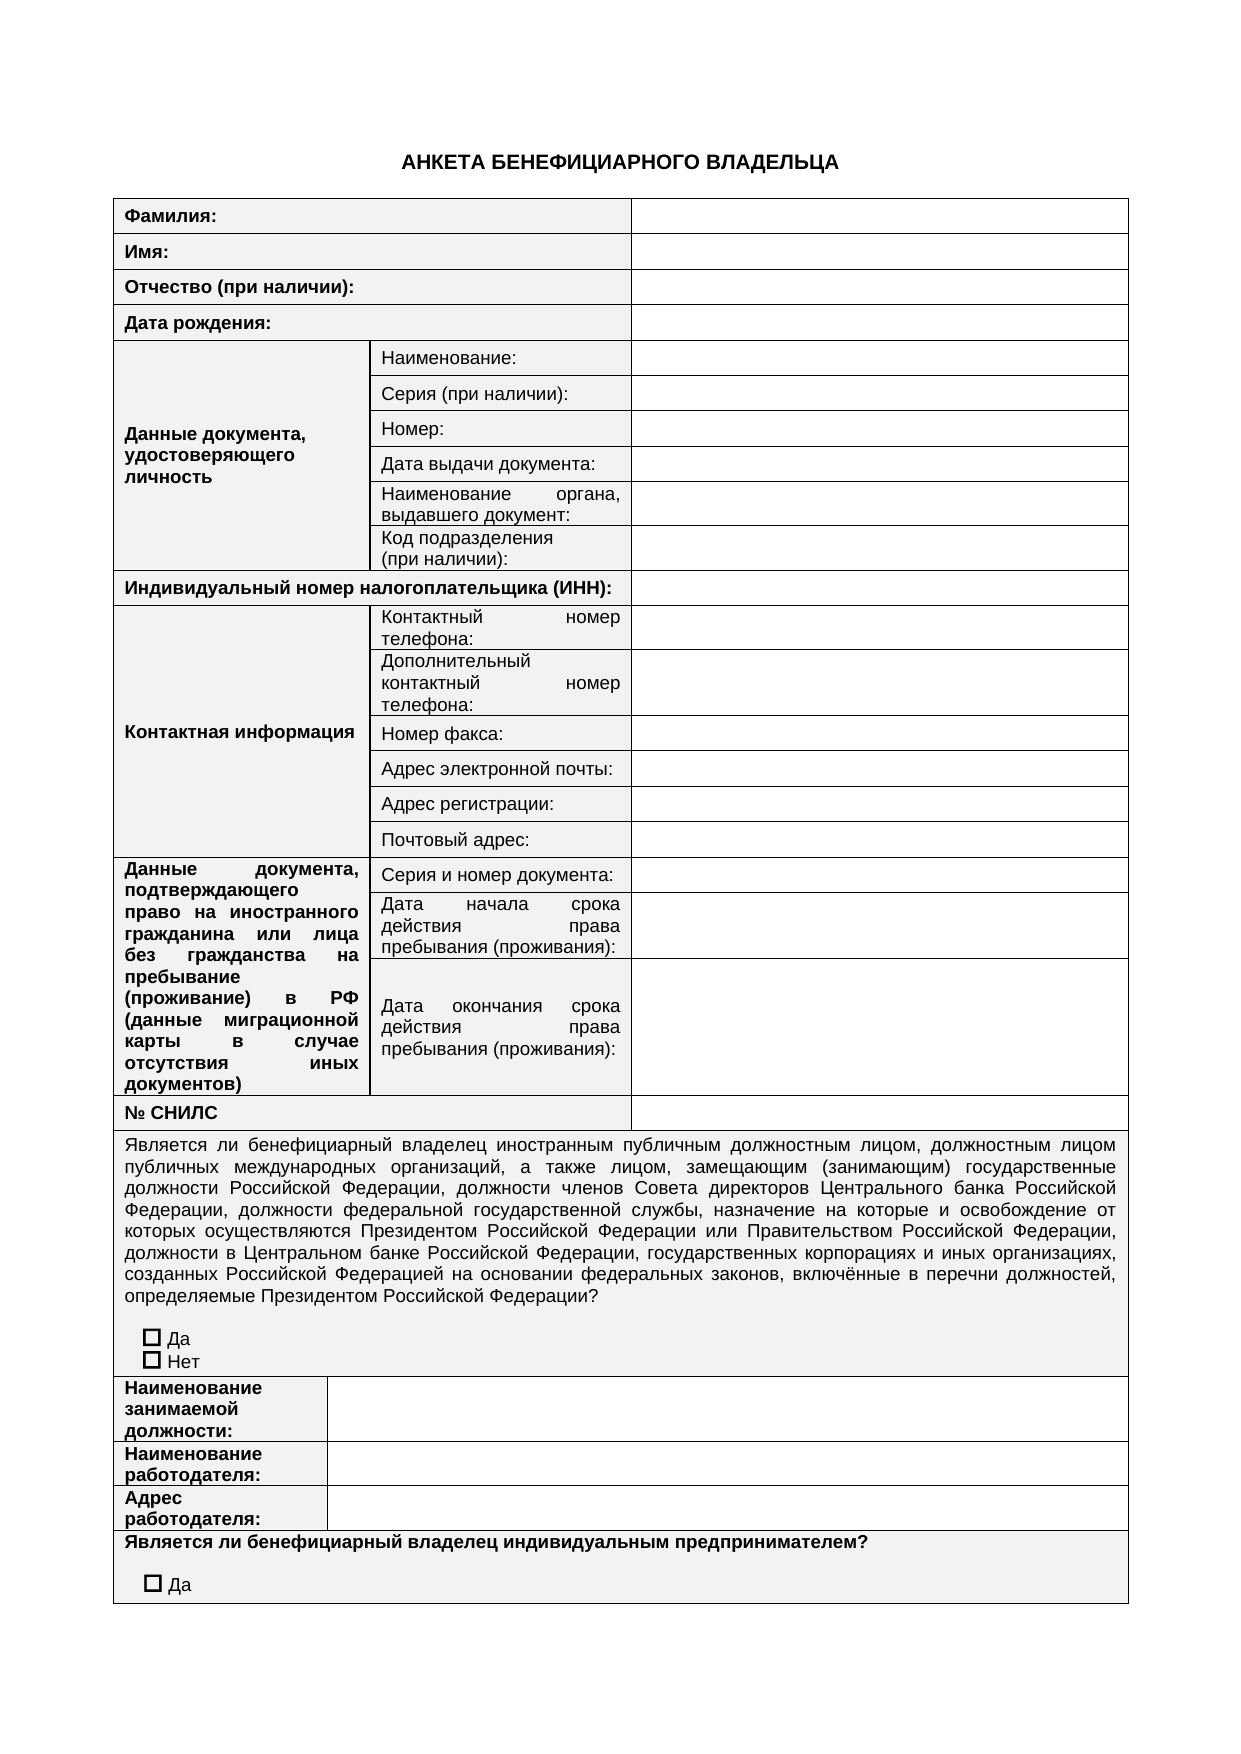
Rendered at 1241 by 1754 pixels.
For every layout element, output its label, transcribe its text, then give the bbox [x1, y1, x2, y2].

table_cell [632, 751, 1128, 786]
table_cell Имя: [114, 234, 631, 269]
table_cell [328, 1486, 1128, 1529]
table_cell Отчество (при наличии): [114, 270, 631, 304]
table_cell Серия и номер документа: [371, 858, 631, 892]
table_cell [632, 716, 1128, 750]
table_cell [632, 482, 1128, 525]
text АНКЕТА БЕНЕФИЦИАРНОГО ВЛАДЕЛЬЦА [112, 150, 1128, 174]
table_header Фамилия: [114, 199, 631, 233]
table_cell [632, 270, 1128, 304]
table_cell [632, 571, 1128, 605]
table_cell Адрес работодателя: [114, 1486, 327, 1529]
table_cell Почтовый адрес: [371, 822, 631, 857]
table_cell [632, 858, 1128, 892]
table_cell Наименование органа, выдавшего документ: [371, 482, 631, 525]
table_cell Данные документа, подтверждающего право на иностранного гражданина или лица без гражданства на пребывание (проживание) в РФ (данные миграционной карты в случае отсутствия иных документов) [114, 858, 369, 1095]
table_cell [632, 606, 1128, 649]
table_cell Наименование занимаемой должности: [114, 1377, 327, 1441]
table_cell Код подразделения (при наличии): [371, 526, 631, 569]
table_cell Адрес электронной почты: [371, 751, 631, 786]
table_cell [632, 305, 1128, 339]
table_cell Дата выдачи документа: [371, 447, 631, 481]
table_cell Контактная информация [114, 606, 369, 857]
table_cell [632, 341, 1128, 375]
table_cell Данные документа, удостоверяющего личность [114, 341, 369, 569]
table_cell Дата начала срока действия права пребывания (проживания): [371, 893, 631, 958]
table_cell Индивидуальный номер налогоплательщика (ИНН): [114, 571, 631, 605]
table_cell Номер факса: [371, 716, 631, 750]
table_header [632, 199, 1128, 233]
table_cell Серия (при наличии): [371, 376, 631, 410]
table_cell № СНИЛС [114, 1096, 631, 1130]
table_cell Контактный номер телефона: [371, 606, 631, 649]
table_cell Номер: [371, 411, 631, 446]
table_cell [632, 1096, 1128, 1130]
table_cell [632, 650, 1128, 715]
table_cell [632, 959, 1128, 1095]
table_cell [632, 234, 1128, 269]
table_cell [632, 447, 1128, 481]
table_cell [632, 893, 1128, 958]
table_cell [114, 1531, 1128, 1603]
table_cell [632, 376, 1128, 410]
table_cell Наименование: [371, 341, 631, 375]
table_cell [328, 1442, 1128, 1485]
table_cell Является ли бенефициарный владелец иностранным публичным должностным лицом, должностным лицом публичных международных организаций, а также лицом, замещающим (занимающим) государственные должности Российской Федерации, должности членов Совета директоров Центрального банка Российской Федерации, должности федеральной государственной службы, назначение на которые и освобождение от которых осуществляются Президентом Российской Федерации или Правительством Российской Федерации, должности в Центральном банке Российской Федерации, государственных корпорациях и иных организациях, созданных Российской Федерацией на основании федеральных законов, включённые в перечни должностей, определяемые Президентом Российской Федерации? Да Нет [114, 1131, 1128, 1376]
table_cell Наименование работодателя: [114, 1442, 327, 1485]
table_cell [328, 1377, 1128, 1441]
table_cell [632, 411, 1128, 446]
table_cell Дополнительный контактный номер телефона: [371, 650, 631, 715]
table_cell [632, 787, 1128, 821]
table_cell Адрес регистрации: [371, 787, 631, 821]
table_cell Дата окончания срока действия права пребывания (проживания): [371, 959, 631, 1095]
table_cell [632, 526, 1128, 569]
table_cell Дата рождения: [114, 305, 631, 339]
table_cell [632, 822, 1128, 857]
